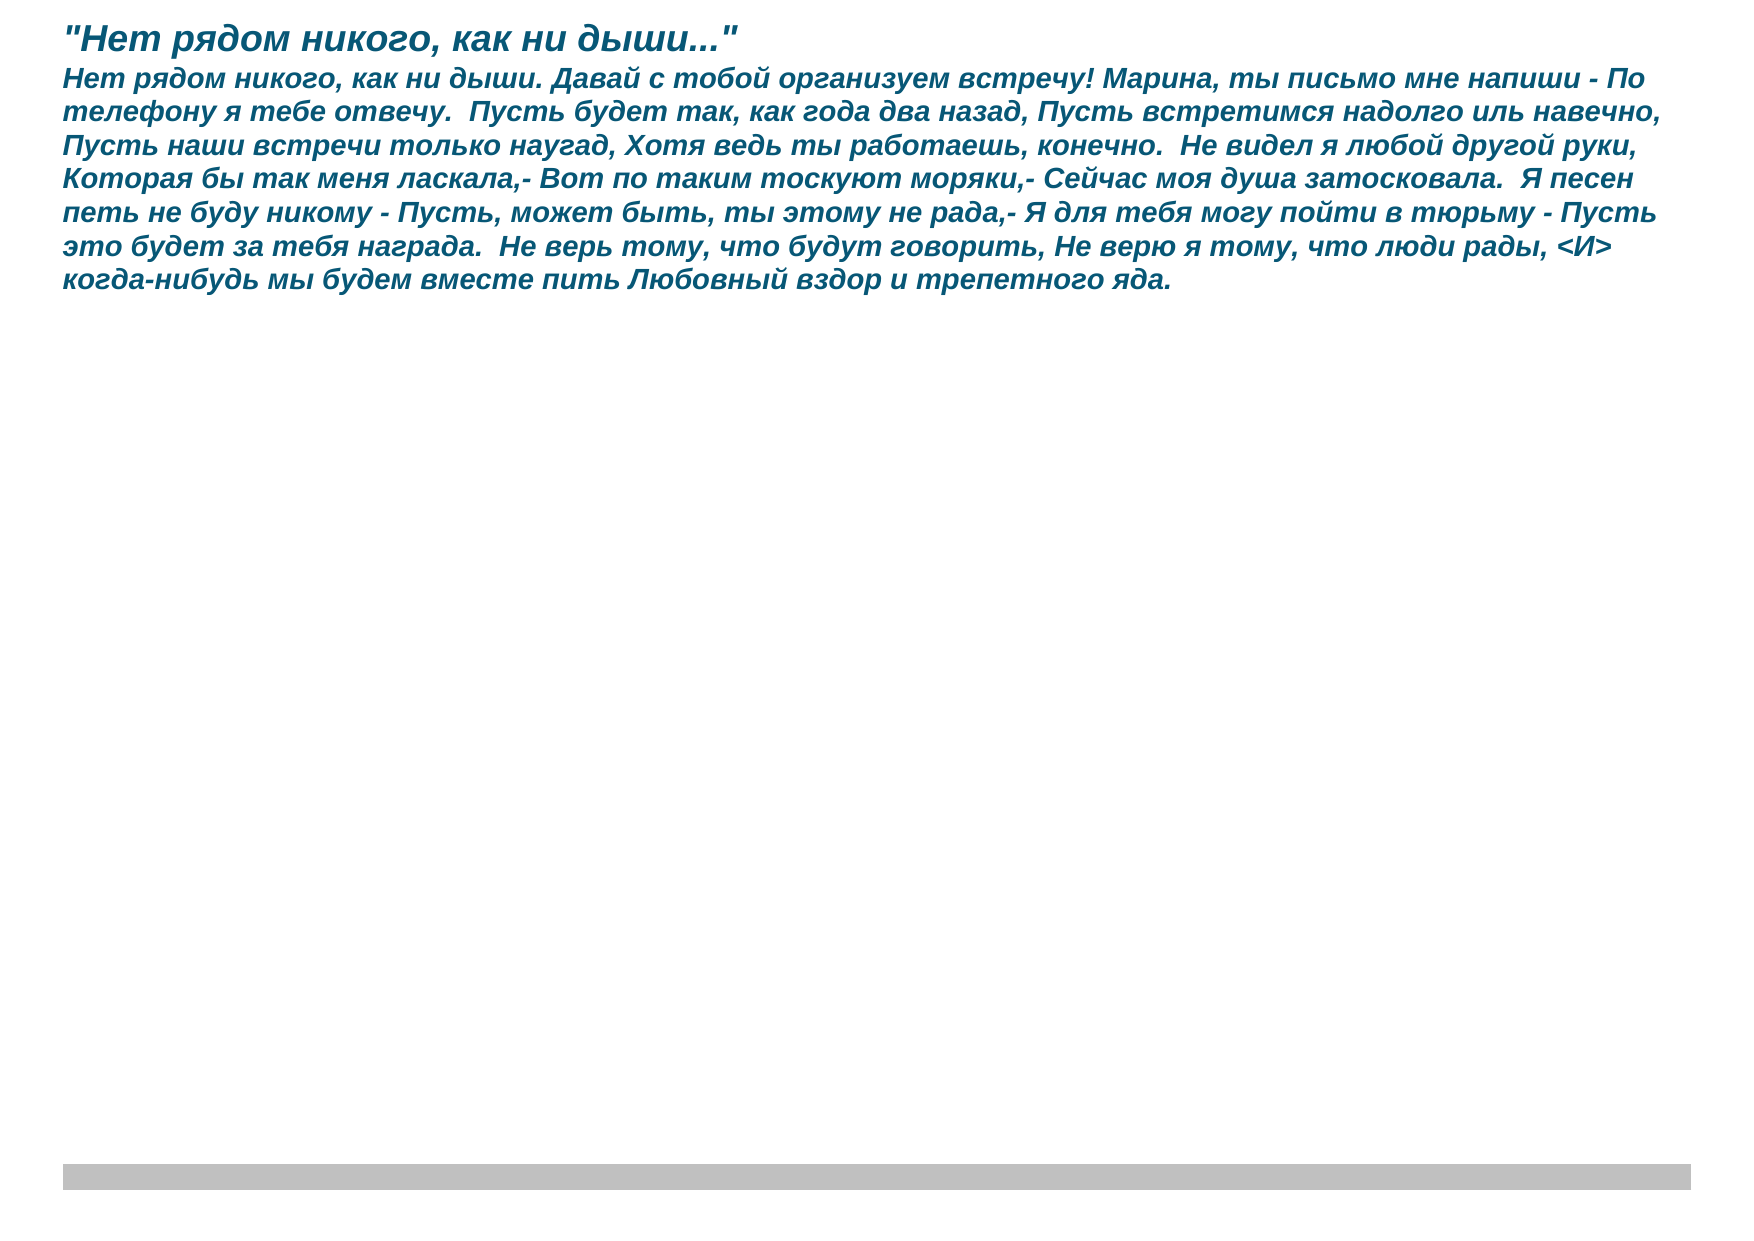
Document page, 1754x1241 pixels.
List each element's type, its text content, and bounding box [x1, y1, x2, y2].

text Нет рядом никого, как ни дыши. [62, 61, 1691, 296]
subtitle "Нет рядом никого, как ни дыши..." [62, 17, 1691, 60]
